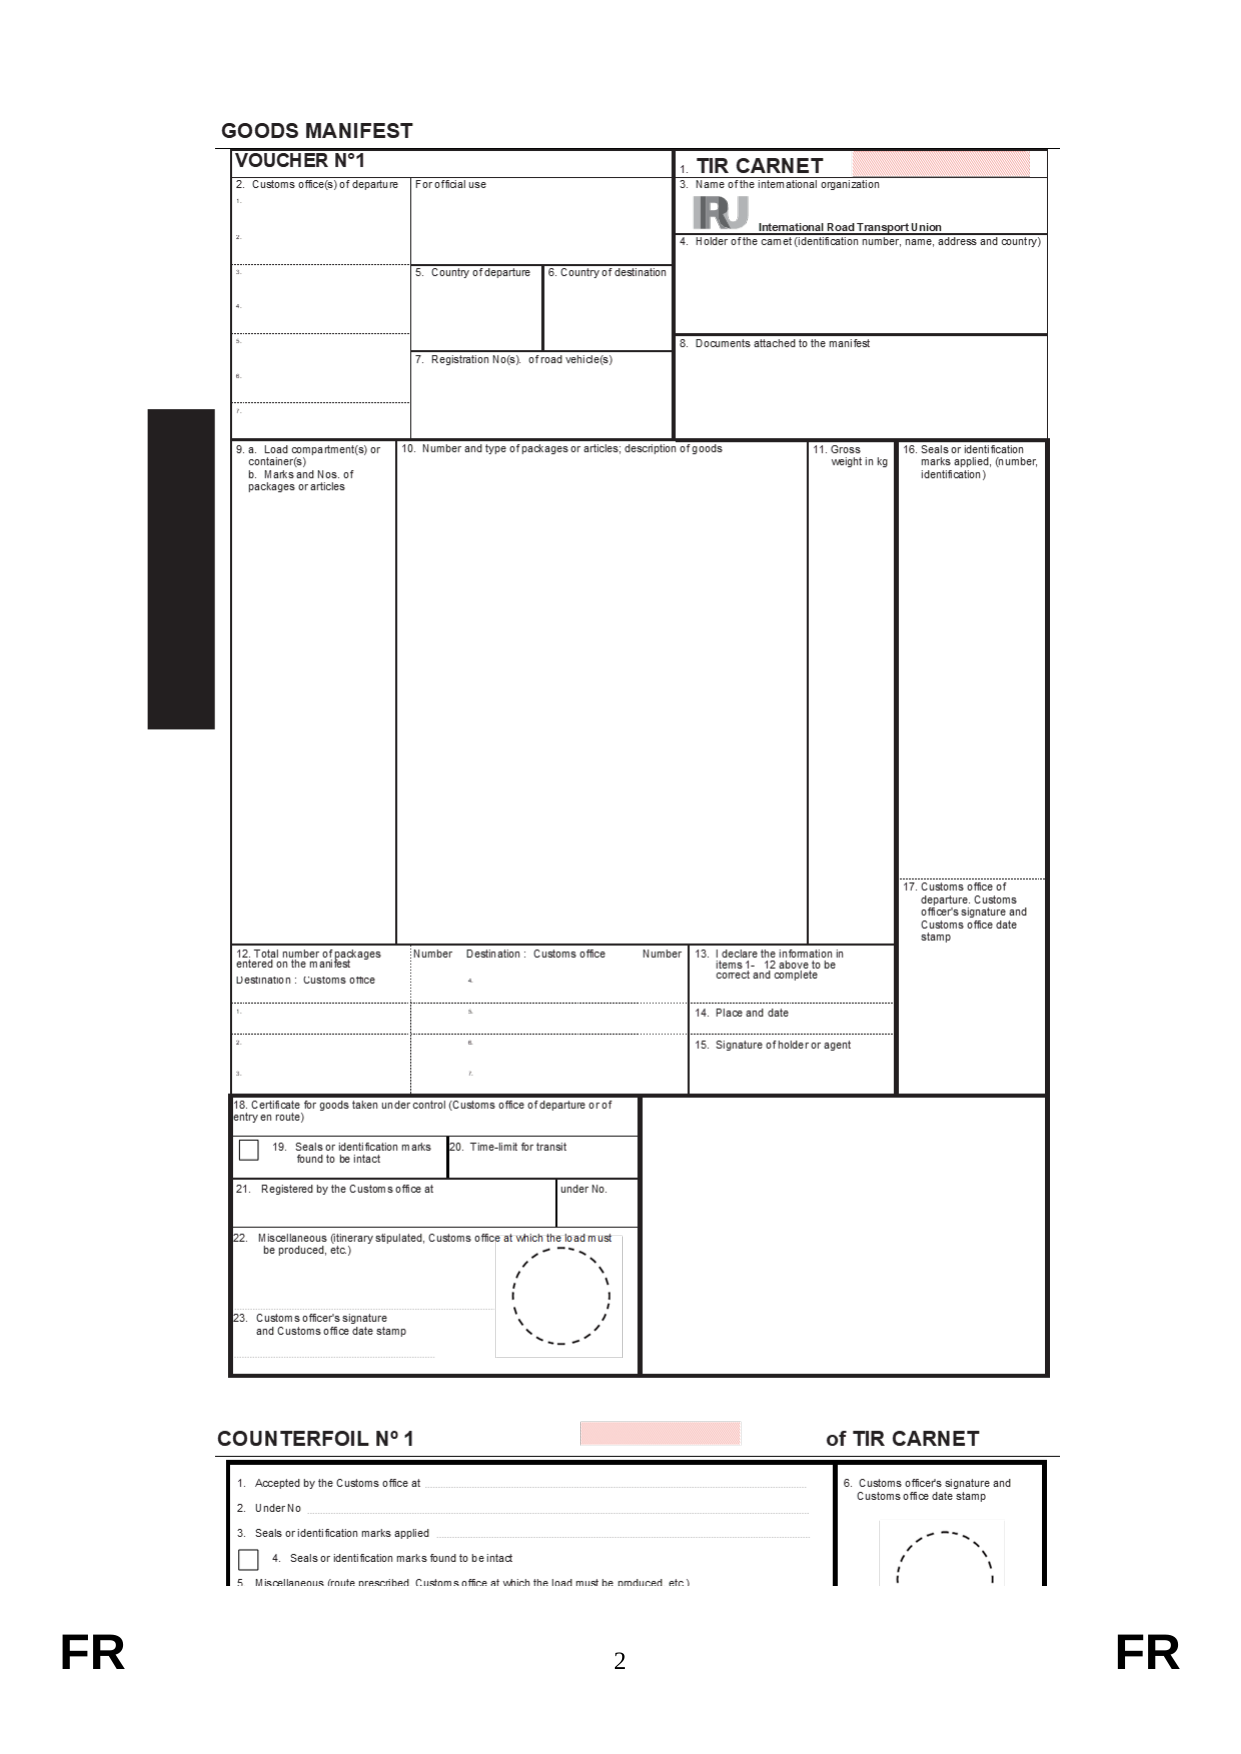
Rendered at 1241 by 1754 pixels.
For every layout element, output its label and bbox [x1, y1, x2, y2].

picture [147, 118, 1066, 1586]
